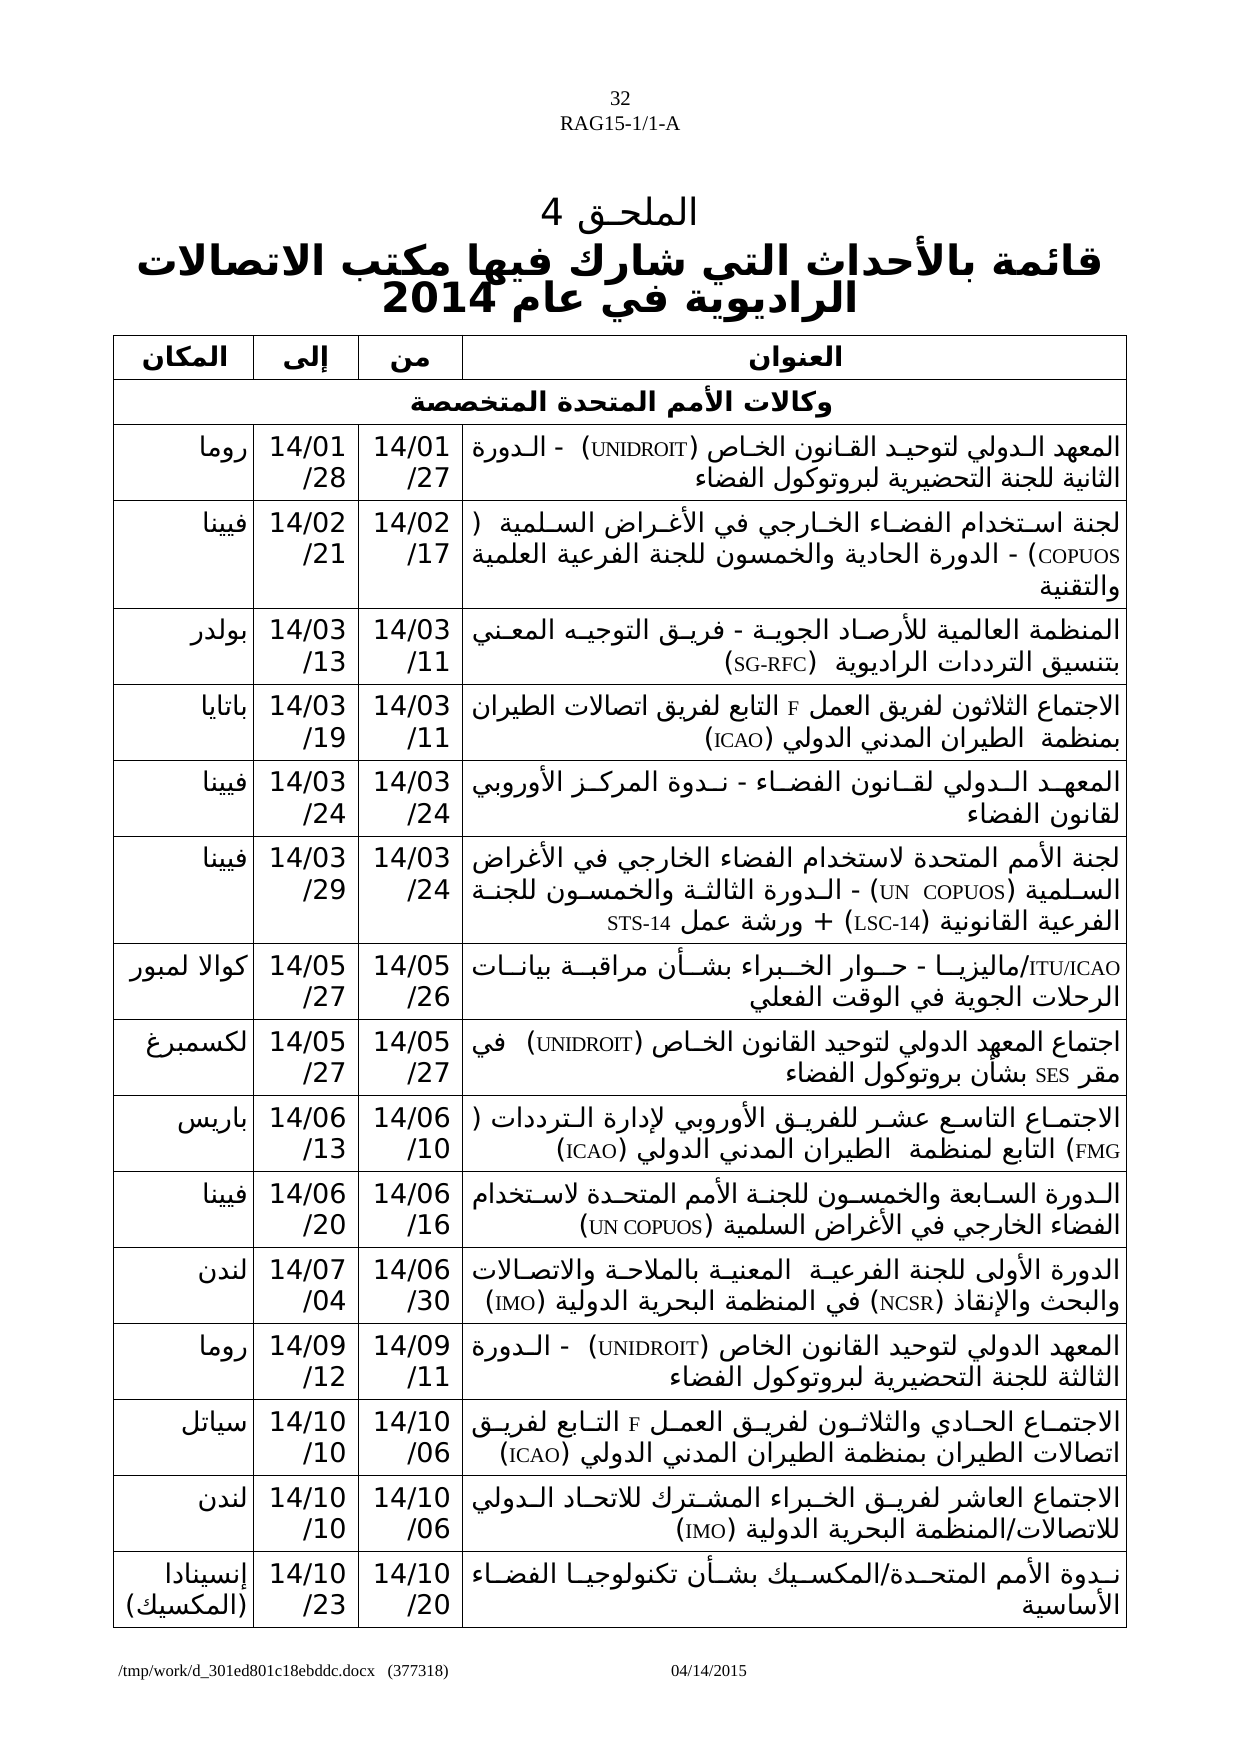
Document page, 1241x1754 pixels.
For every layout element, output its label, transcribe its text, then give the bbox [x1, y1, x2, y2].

table_cell لجنة استخدام الفضاء الخارجي في الأغراض السلمية (COPUOS) - الدورة الحادية والخمسون للجنة الفرعية العلمية والتقنية [463, 501, 1126, 607]
table_cell فيينا [114, 761, 253, 836]
table_cell 14/03/19 [254, 685, 358, 759]
table_cell 14/03/11 [359, 609, 462, 683]
table_cell 14/03/24 [359, 761, 462, 836]
table_cell 14/10/10 [254, 1476, 358, 1551]
table_cell فيينا [114, 1172, 253, 1247]
table_cell إنسينادا (المكسيك) [114, 1552, 253, 1627]
table_header من [359, 336, 462, 379]
table_cell 14/02/21 [254, 501, 358, 607]
table_cell 14/03/24 [254, 761, 358, 836]
table_cell 14/10/23 [254, 1552, 358, 1627]
text الملحـق 4 [118, 197, 648, 232]
table_cell 14/03/13 [254, 609, 358, 683]
table_cell اجتماع المعهد الدولي لتوحيد القانون الخاص (UNIDROIT) في مقر SES بشأن بروتوكول الفضاء [463, 1020, 1126, 1095]
table_cell 14/06/16 [359, 1172, 462, 1247]
table_cell باتايا [114, 685, 253, 759]
table_cell لجنة الأمم المتحدة لاستخدام الفضاء الخارجي في الأغراض السلمية (UN COPUOS) - الدورة الثالثة والخمسون للجنة الفرعية القانونية (LSC-14) + ورشة عمل STS-14 [463, 837, 1126, 943]
table_cell المعهد الدولي لتوحيد القانون الخاص (UNIDROIT) - الدورة الثانية للجنة التحضيرية لبروتوكول الفضاء [463, 425, 1126, 500]
table_cell 14/06/20 [254, 1172, 358, 1247]
table_cell 14/03/29 [254, 837, 358, 943]
table_cell 14/02/17 [359, 501, 462, 607]
table_cell 14/01/27 [359, 425, 462, 500]
table_cell كوالا لمبور [114, 944, 253, 1019]
table_cell 14/01/28 [254, 425, 358, 500]
table_header المكان [114, 336, 253, 379]
table_cell 14/06/30 [359, 1248, 462, 1323]
table_cell 14/05/27 [254, 1020, 358, 1095]
table_cell لندن [114, 1248, 253, 1323]
table_cell الدورة الأولى للجنة الفرعية المعنية بالملاحة والاتصالات والبحث والإنقاذ (NCSR) في المنظمة البحرية الدولية (IMO) [463, 1248, 1126, 1323]
table_cell 14/10/06 [359, 1400, 462, 1475]
table_cell الاجتماع الثلاثون لفريق العمل F التابع لفريق اتصالات الطيران بمنظمة الطيران المدني الدولي (ICAO) [463, 685, 1126, 759]
table_cell وكالات الأمم المتحدة المتخصصة [114, 380, 1126, 424]
table_cell باريس [114, 1096, 253, 1171]
table_header إلى [254, 336, 358, 379]
table_cell 14/10/06 [359, 1476, 462, 1551]
table_cell 14/05/26 [359, 944, 462, 1019]
table_cell المعهد الدولي لقانون الفضاء - ندوة المركز الأوروبي لقانون الفضاء [463, 761, 1126, 836]
table_cell 14/09/11 [359, 1324, 462, 1399]
table_cell 14/09/12 [254, 1324, 358, 1399]
table_cell سياتل [114, 1400, 253, 1475]
table_cell 14/10/10 [254, 1400, 358, 1475]
table_cell الاجتماع العاشر لفريق الخبراء المشترك للاتحاد الدولي للاتصالات/المنظمة البحرية الدولية (IMO) [463, 1476, 1126, 1551]
table_cell 14/06/13 [254, 1096, 358, 1171]
table_cell الدورة السابعة والخمسون للجنة الأمم المتحدة لاستخدام الفضاء الخارجي في الأغراض السلمية (UN COPUOS) [463, 1172, 1126, 1247]
table_cell لندن [114, 1476, 253, 1551]
table_cell روما [114, 1324, 253, 1399]
table_cell 14/10/20 [359, 1552, 462, 1627]
table_cell 14/05/27 [359, 1020, 462, 1095]
table_cell 14/05/27 [254, 944, 358, 1019]
table_cell 14/03/11 [359, 685, 462, 759]
table_cell روما [114, 425, 253, 500]
table_cell الاجتماع التاسع عشر للفريق الأوروبي لإدارة الترددات (FMG) التابع لمنظمة الطيران المدني الدولي (ICAO) [463, 1096, 1126, 1171]
table_cell المنظمة العالمية للأرصاد الجوية - فريق التوجيه المعني بتنسيق الترددات الراديوية (SG-RFC) [463, 609, 1126, 683]
table_cell لكسمبرغ [114, 1020, 253, 1095]
table_cell الاجتماع الحادي والثلاثون لفريق العمل F التابع لفريق اتصالات الطيران بمنظمة الطيران المدني الدولي (ICAO) [463, 1400, 1126, 1475]
table_cell فيينا [114, 501, 253, 607]
table_cell 14/03/24 [359, 837, 462, 943]
text الملحـق 4 [598, 197, 1122, 232]
table_cell 14/06/10 [359, 1096, 462, 1171]
table_cell ندوة الأمم المتحدة/المكسيك بشأن تكنولوجيا الفضاء الأساسية [463, 1552, 1126, 1627]
table_cell فيينا [114, 837, 253, 943]
title قائمة بالأحداث التي شارك فيها مكتب الاتصالات الراديوية في عام 2014 [118, 244, 1122, 322]
table_cell المعهد الدولي لتوحيد القانون الخاص (UNIDROIT) - الدورة الثالثة للجنة التحضيرية لبروتوكول الفضاء [463, 1324, 1126, 1399]
table_cell بولدر [114, 609, 253, 683]
table_cell 14/07/04 [254, 1248, 358, 1323]
table_header العنوان [463, 336, 1126, 379]
table_cell ITU/ICAO/ماليزيا - حوار الخبراء بشأن مراقبة بيانات الرحلات الجوية في الوقت الفعلي [463, 944, 1126, 1019]
